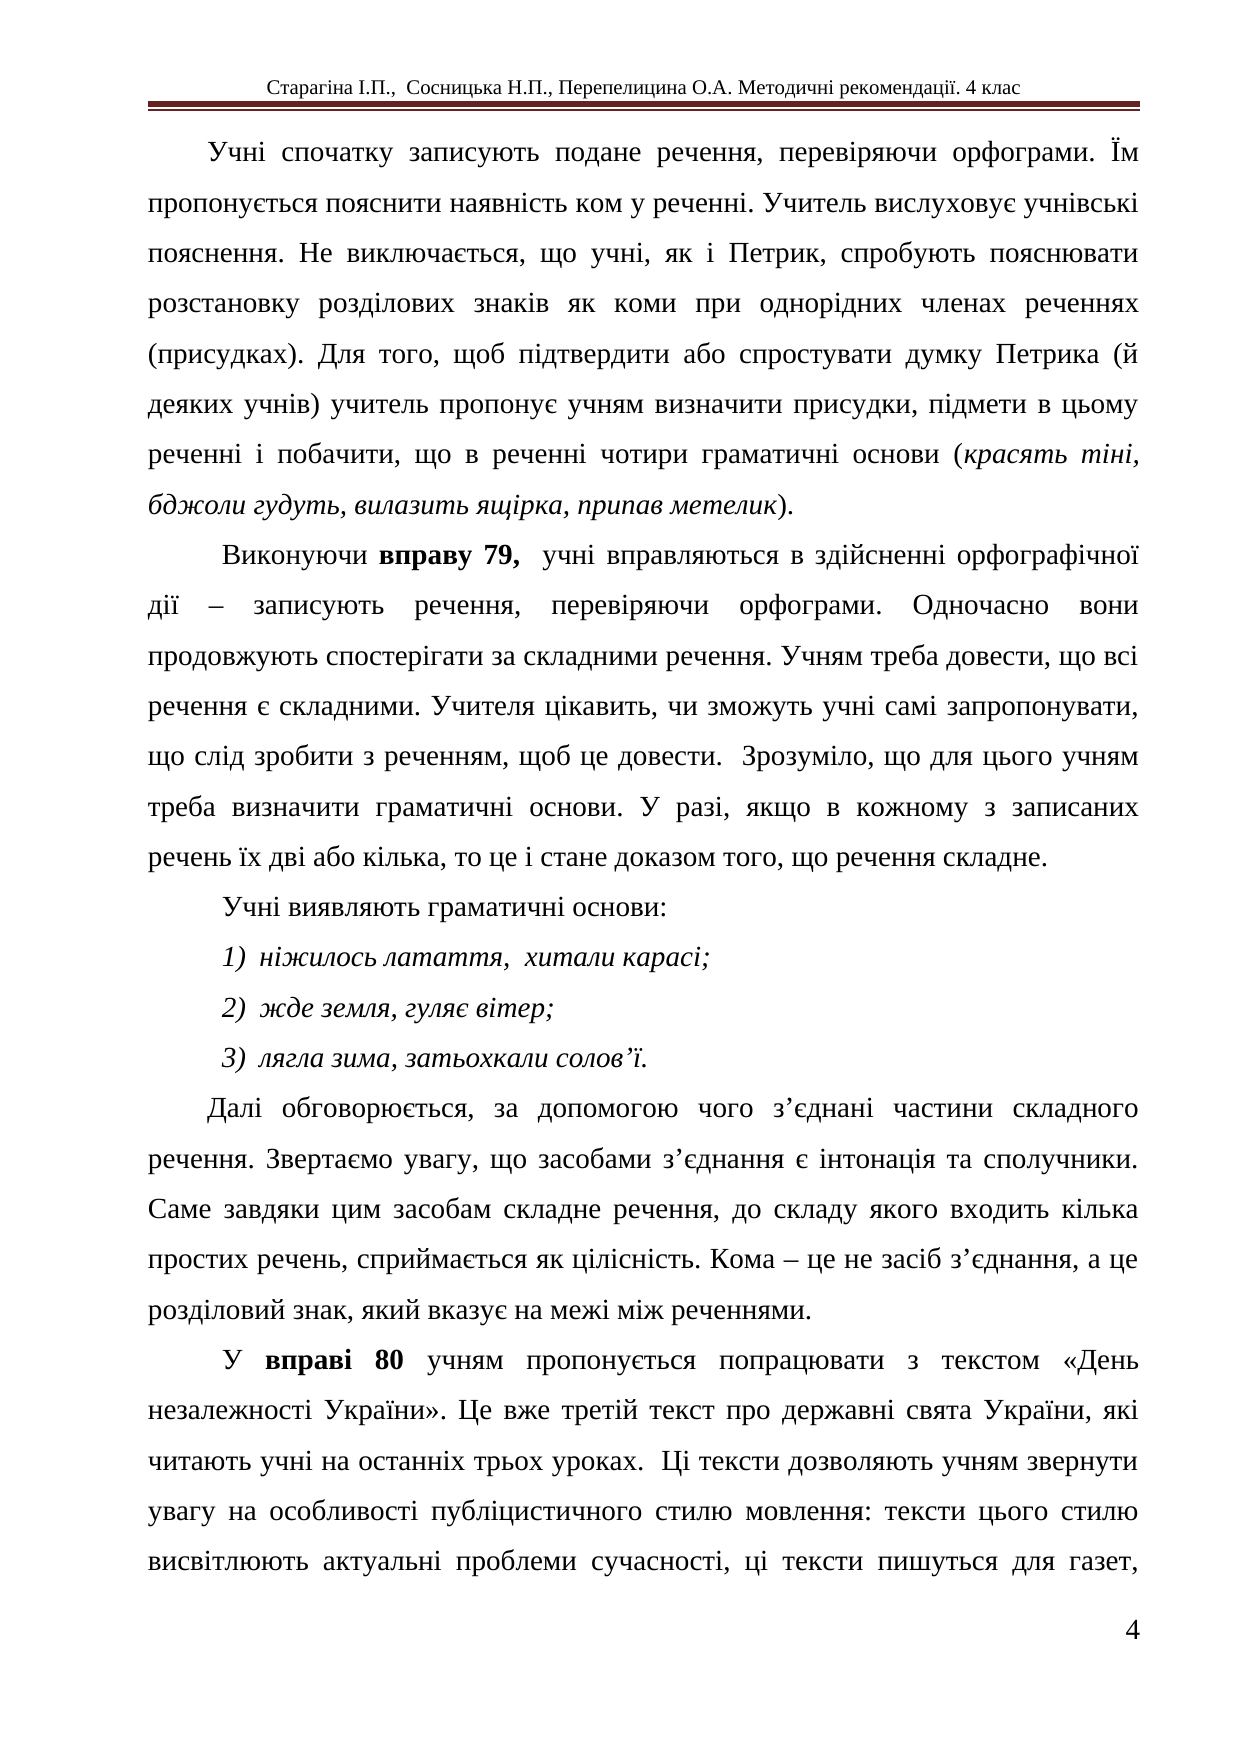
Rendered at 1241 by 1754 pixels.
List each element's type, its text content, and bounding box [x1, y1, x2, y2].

text Учні спочатку записують подане речення, перевіряючи орфограми. Їм пропонується пояснити наявність ком у реченні. Учитель вислуховує учнівські пояснення. Не виключається, що учні, як і Петрик, спробують пояснювати розстановку розділових знаків як коми при однорідних членах реченнях (присудках). Для того, щоб підтвердити або спростувати думку Петрика (й деяких учнів) учитель пропонує учням визначити присудки, підмети в цьому реченні і побачити, що в реченні чотири граматичні основи (красять тіні, бджоли гудуть, вилазить ящірка, припав метелик). [148, 134, 1140, 520]
text Виконуючи вправу 79, учні вправляються в здійсненні орфографічної дії – записують речення, перевіряючи орфограми. Одночасно вони продовжують спостерігати за складними речення. Учням треба довести, що всі речення є складними. Учителя цікавить, чи зможуть учні самі запропонувати, що слід зробити з реченням, щоб це довести. Зрозуміло, що для цього учням треба визначити граматичні основи. У разі, якщо в кожному з записаних речень їх дві або кілька, то це і стане доказом того, що речення складне. [148, 537, 1140, 872]
list лягла зима, затьохкали солов’ї. [222, 1040, 1140, 1074]
list жде земля, гуляє вітер; [222, 990, 1140, 1023]
text Далі обговорюється, за допомогою чого з’єднані частини складного речення. Звертаємо увагу, що засобами з’єднання є інтонація та сполучники. Саме завдяки цим засобам складне речення, до складу якого входить кілька простих речень, сприймається як цілісність. Кома – це не засіб з’єднання, а це розділовий знак, який вказує на межі між реченнями. [148, 1091, 1140, 1325]
list ніжилось латаття, хитали карасі; [222, 939, 1140, 973]
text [148, 1342, 1140, 1577]
text Учні виявляють граматичні основи: [148, 889, 1140, 923]
